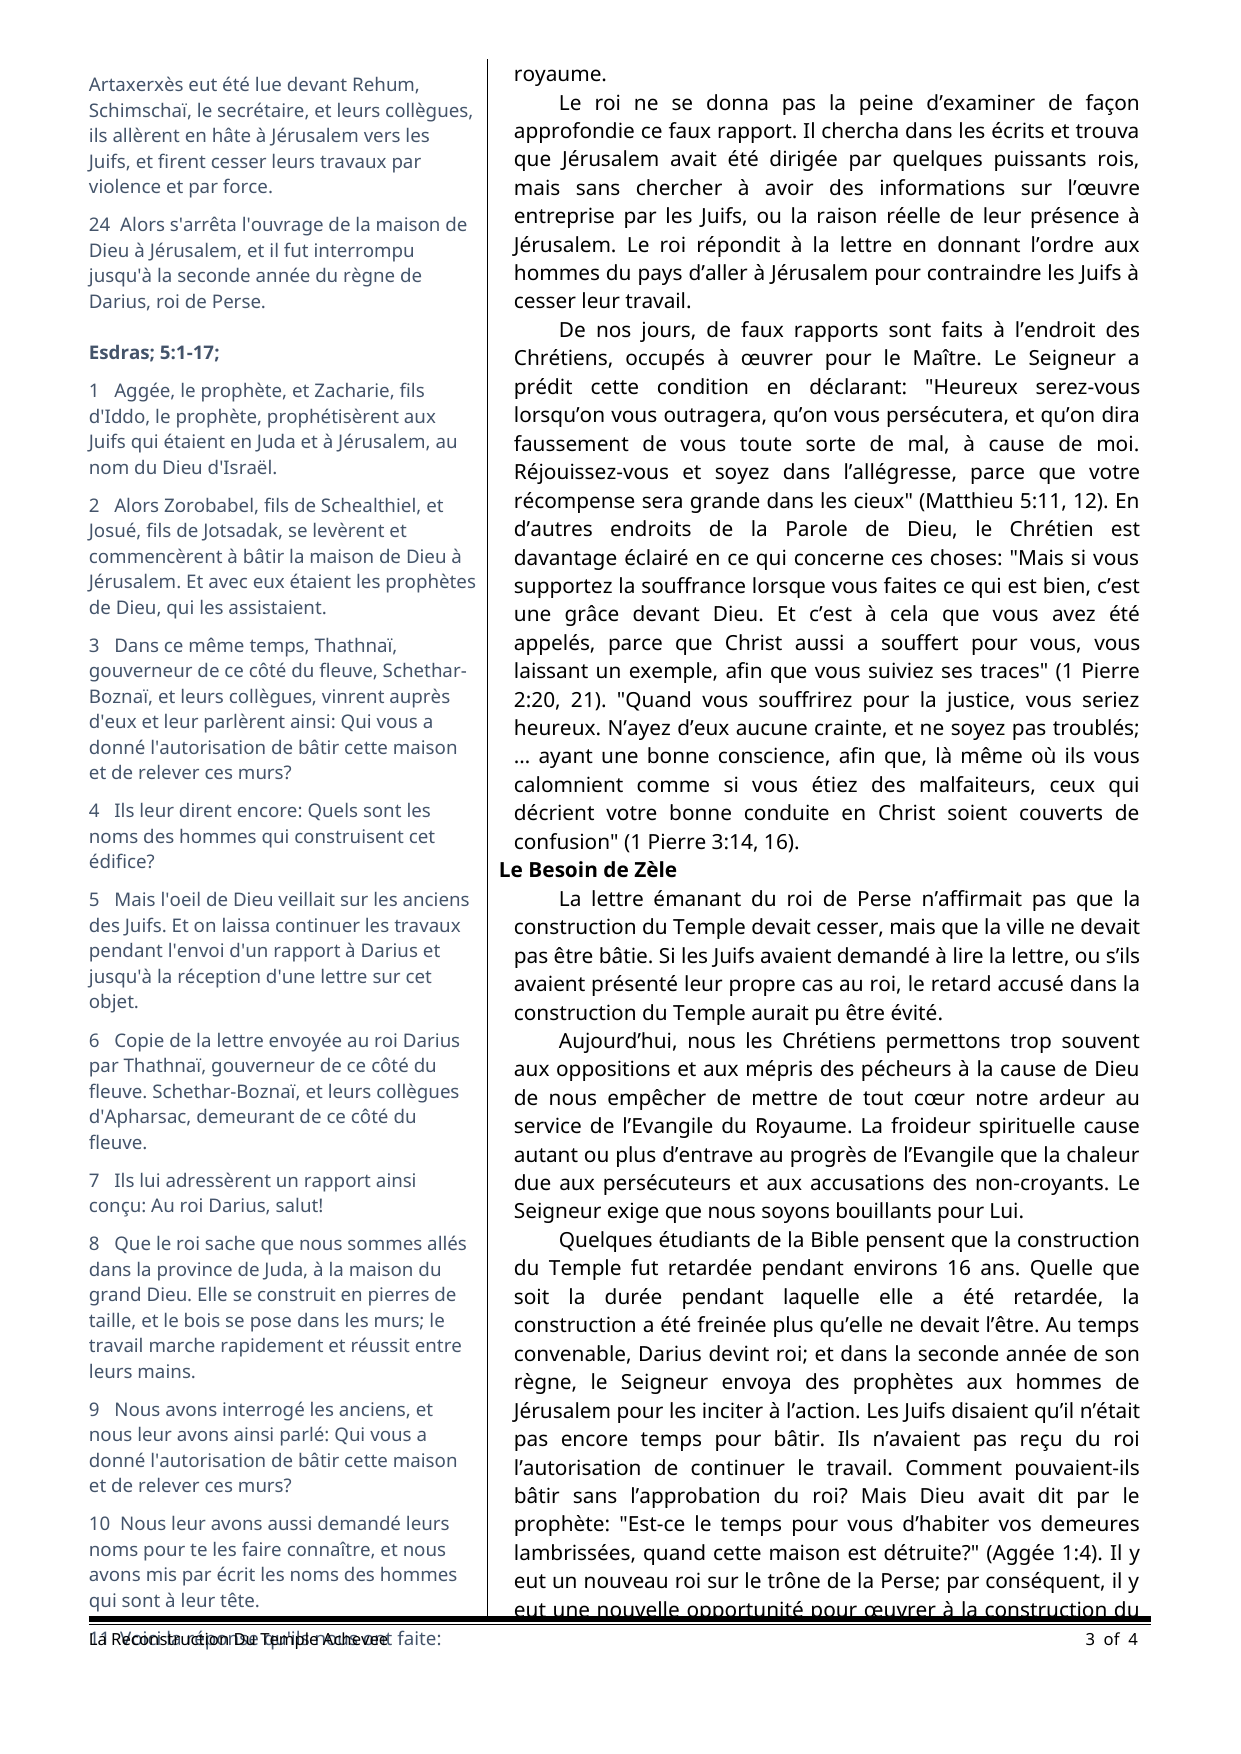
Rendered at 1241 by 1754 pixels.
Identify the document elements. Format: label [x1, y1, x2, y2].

table_cell [488, 59, 1152, 1616]
